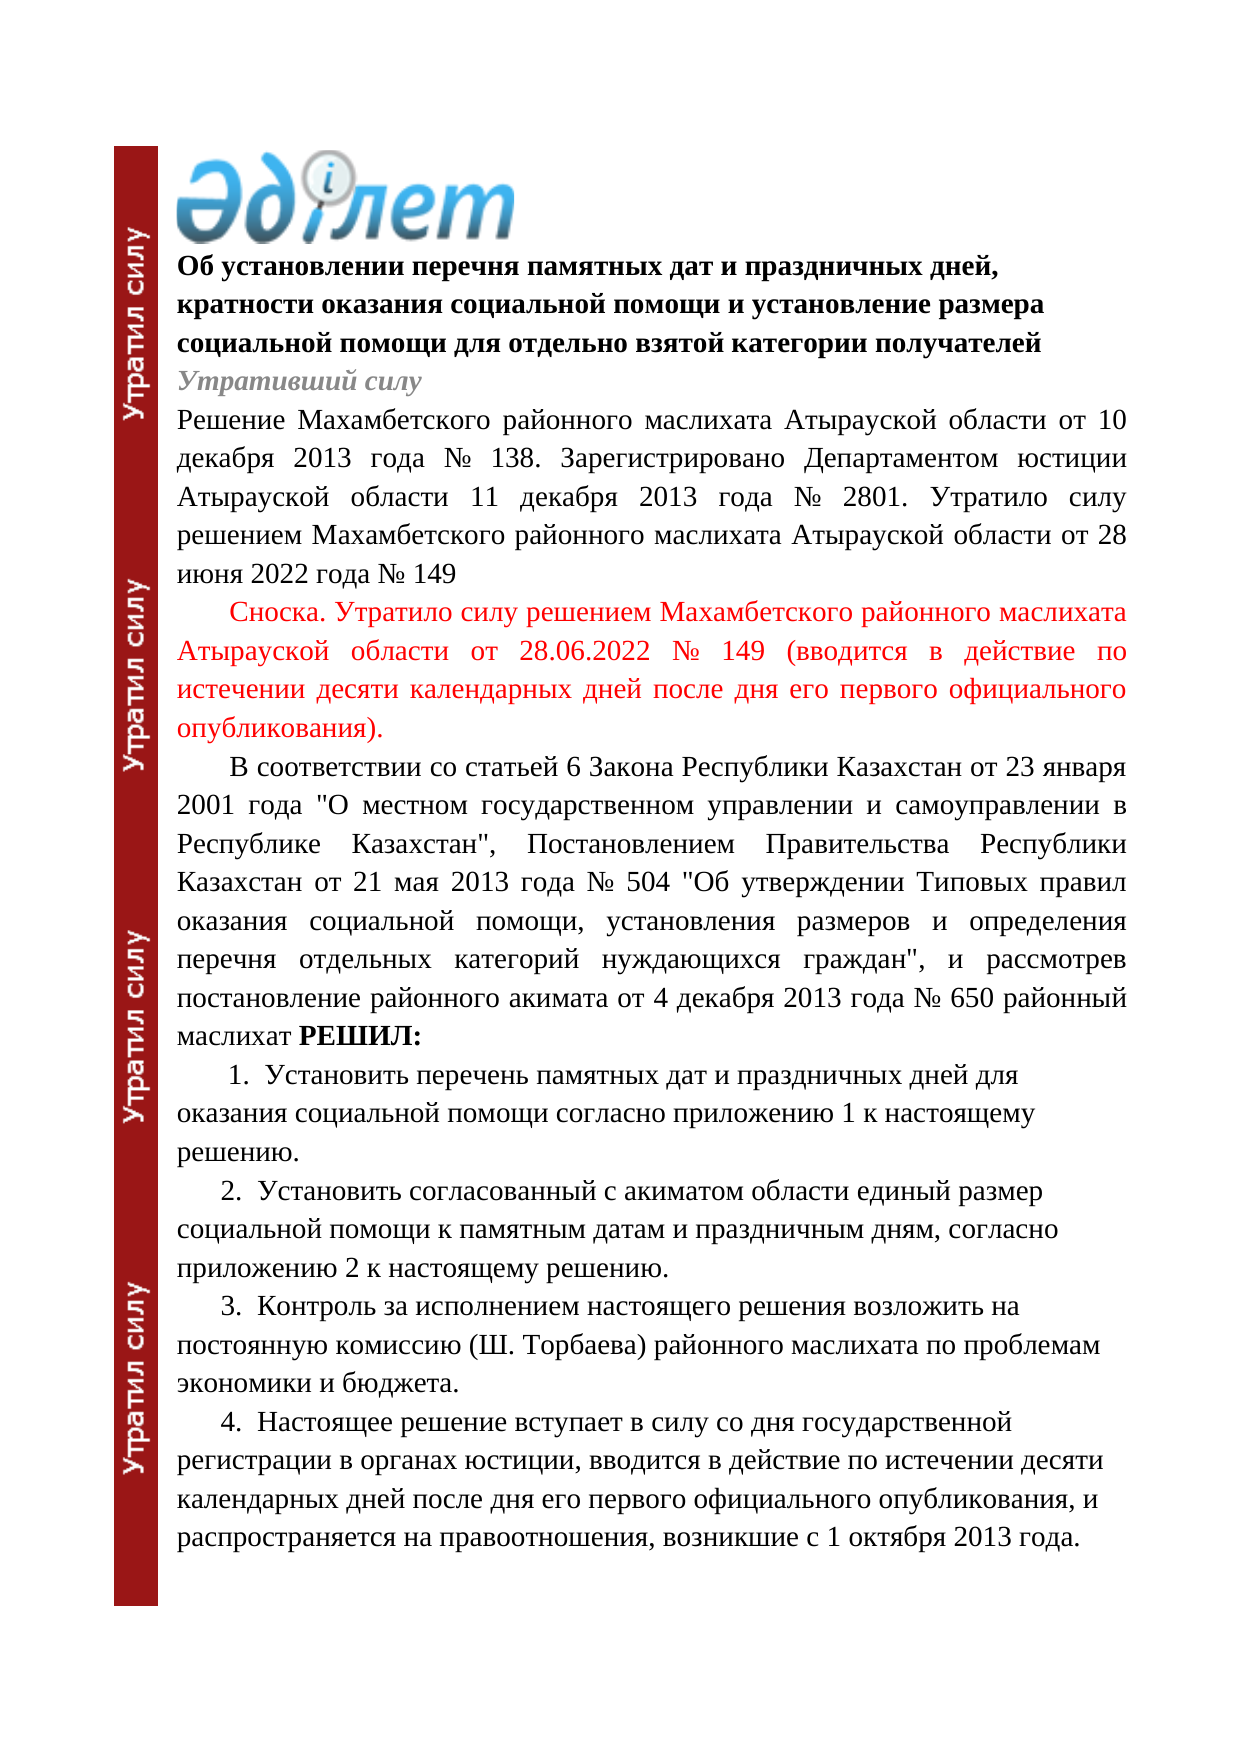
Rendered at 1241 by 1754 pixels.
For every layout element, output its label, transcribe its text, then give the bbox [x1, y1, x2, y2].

text Об установлении перечня памятных дат и праздничных дней, кратности оказания социальной помощи и установление размера социальной помощи для отдельно взятой категории получателей [112, 248, 1128, 358]
picture [114, 1583, 158, 1606]
picture [176, 150, 515, 244]
picture [114, 146, 158, 248]
picture [114, 1052, 158, 1057]
picture [114, 589, 158, 594]
text 1. Установить перечень памятных дат и праздничных дней для оказания социальной помощи согласно приложению 1 к настоящему решению. 2. Установить согласованный с акиматом области единый размер социальной помощи к памятным датам и праздничным дням, согласно приложению 2 к настоящему решению. 3. Контроль за исполнением настоящего решения возложить на постоянную комиссию (Ш. Торбаева) районного маслихата по проблемам экономики и бюджета. 4. Настоящее решение вступает в силу со дня государственной регистрации в органах юстиции, вводится в действие по истечении десяти календарных дней после дня его первого официального опубликования, и распространяется на правоотношения, возникшие с 1 октября 2013 года. [112, 1057, 1128, 1583]
text В соответствии со статьей 6 Закона Республики Казахстан от 23 января 2001 года "О местном государственном управлении и самоуправлении в Республике Казахстан", Постановлением Правительства Республики Казахстан от 21 мая 2013 года № 504 "Об утверждении Типовых правил оказания социальной помощи, установления размеров и определения перечня отдельных категорий нуждающихся граждан", и рассмотрев постановление районного акимата от 4 декабря 2013 года № 650 районный маслихат РЕШИЛ: [112, 749, 1128, 1052]
text Решение Махамбетского районного маслихата Атырауской области от 10 декабря 2013 года № 138. Зарегистрировано Департаментом юстиции Атырауской области 11 декабря 2013 года № 2801. Утратило силу решением Махамбетского районного маслихата Атырауской области от 28 июня 2022 года № 149 [112, 402, 1128, 589]
text Сноска. Утратило силу решением Махамбетского районного маслихата Атырауской области от 28.06.2022 № 149 (вводится в действие по истечении десяти календарных дней после дня его первого официального опубликования). [112, 594, 1128, 744]
text Утративший силу [112, 363, 1128, 397]
picture [114, 358, 158, 363]
picture [114, 744, 158, 749]
picture [114, 397, 158, 402]
